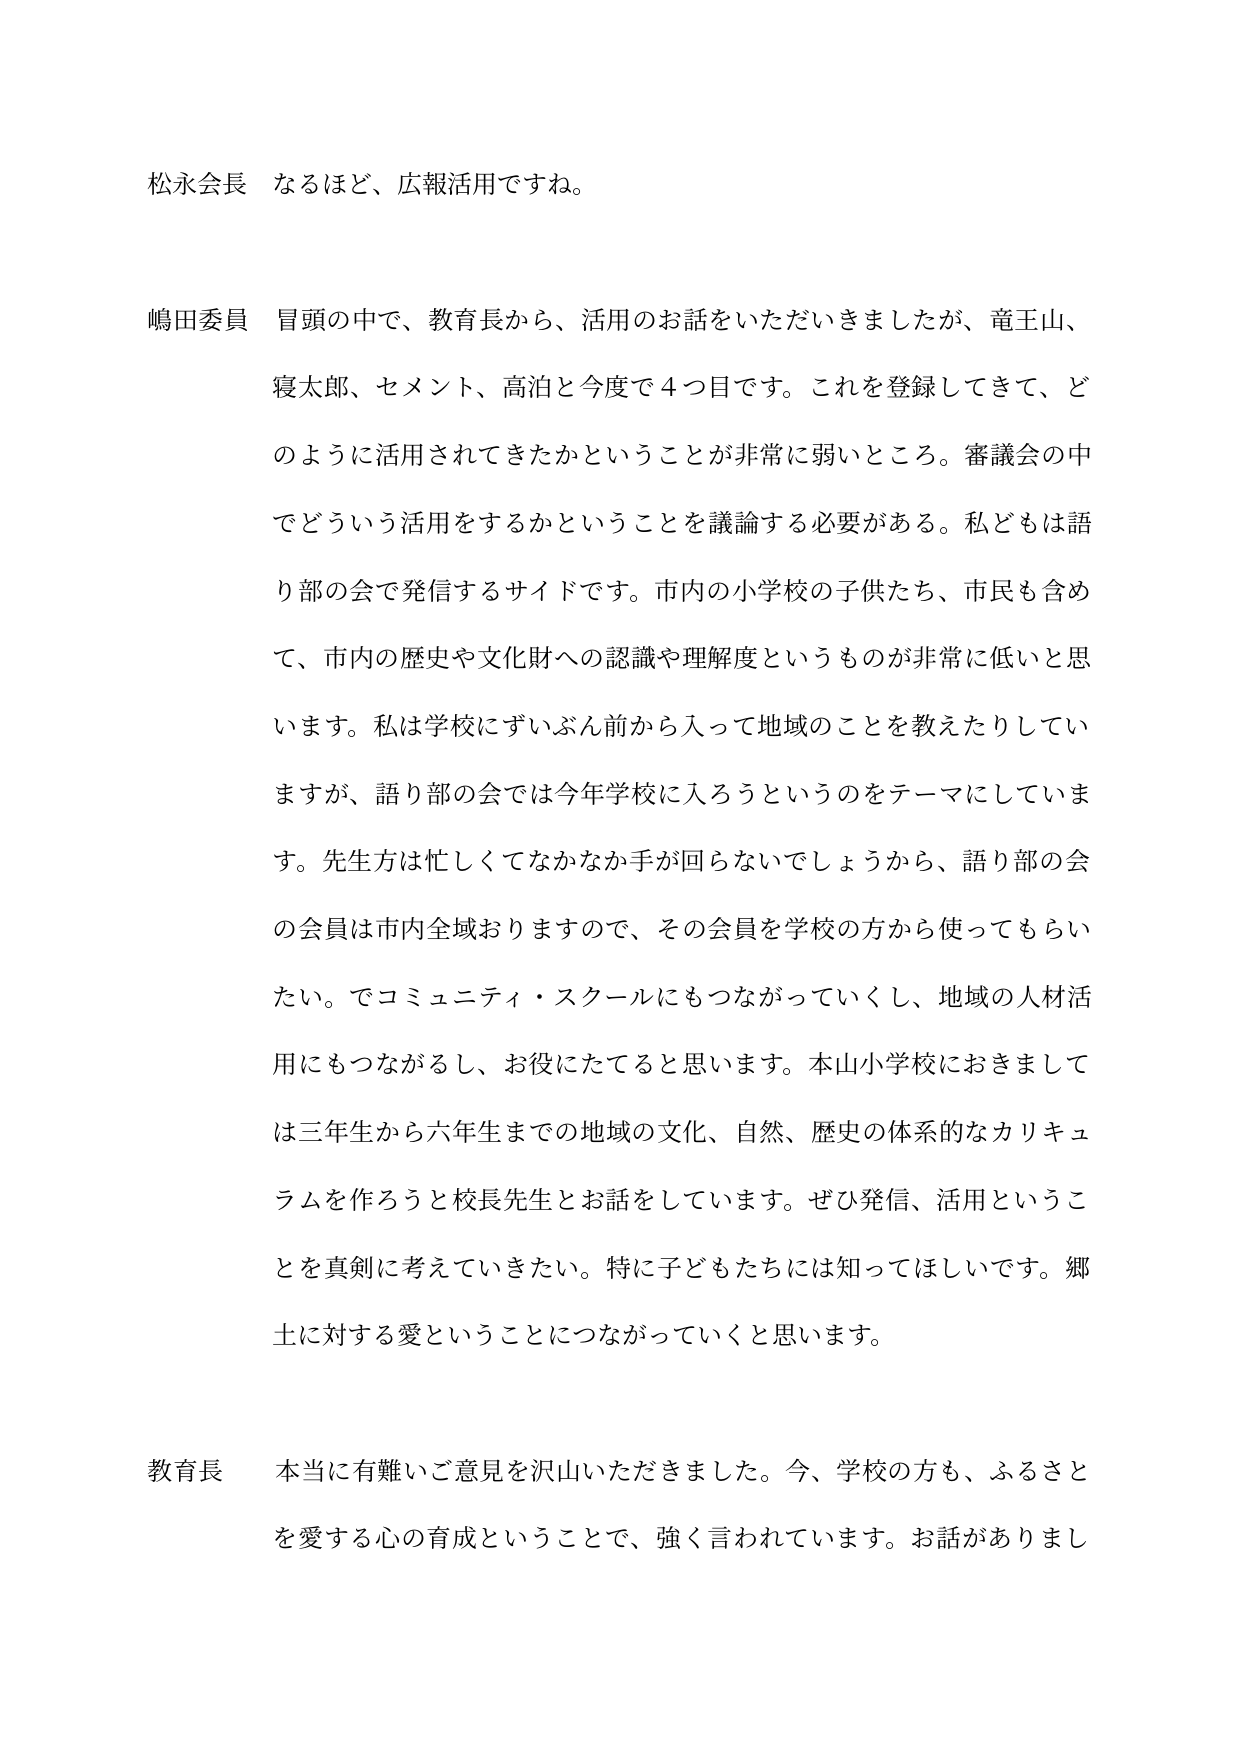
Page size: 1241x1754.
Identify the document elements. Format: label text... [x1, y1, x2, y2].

text 嶋田委員 冒頭の中で、教育長から、活用のお話をいただいきましたが、竜王山、寝太郎、セメント、高泊と今度で４つ目です。これを登録してきて、どのように活用されてきたかということが非常に弱いところ。審議会の中でどういう活用をするかということを議論する必要がある。私どもは語り部の会で発信するサイドです。市内の小学校の子供たち、市民も含めて、市内の歴史や文化財への認識や理解度というものが非常に低いと思います。私は学校にずいぶん前から入って地域のことを教えたりしていますが、語り部の会では今年学校に入ろうというのをテーマにしています。先生方は忙しくてなかなか手が回らないでしょうから、語り部の会の会員は市内全域おりますので、その会員を学校の方から使ってもらいたい。でコミュニティ・スクールにもつながっていくし、地域の人材活用にもつながるし、お役にたてると思います。本山小学校におきましては三年生から六年生までの地域の文化、自然、歴史の体系的なカリキュラムを作ろうと校長先生とお話をしています。ぜひ発信、活用ということを真剣に考えていきたい。特に子どもたちには知ってほしいです。郷土に対する愛ということにつながっていくと思います。 [148, 284, 1092, 1368]
text 松永会長 なるほど、広報活用ですね。 [148, 149, 1092, 217]
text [148, 1436, 1092, 1571]
